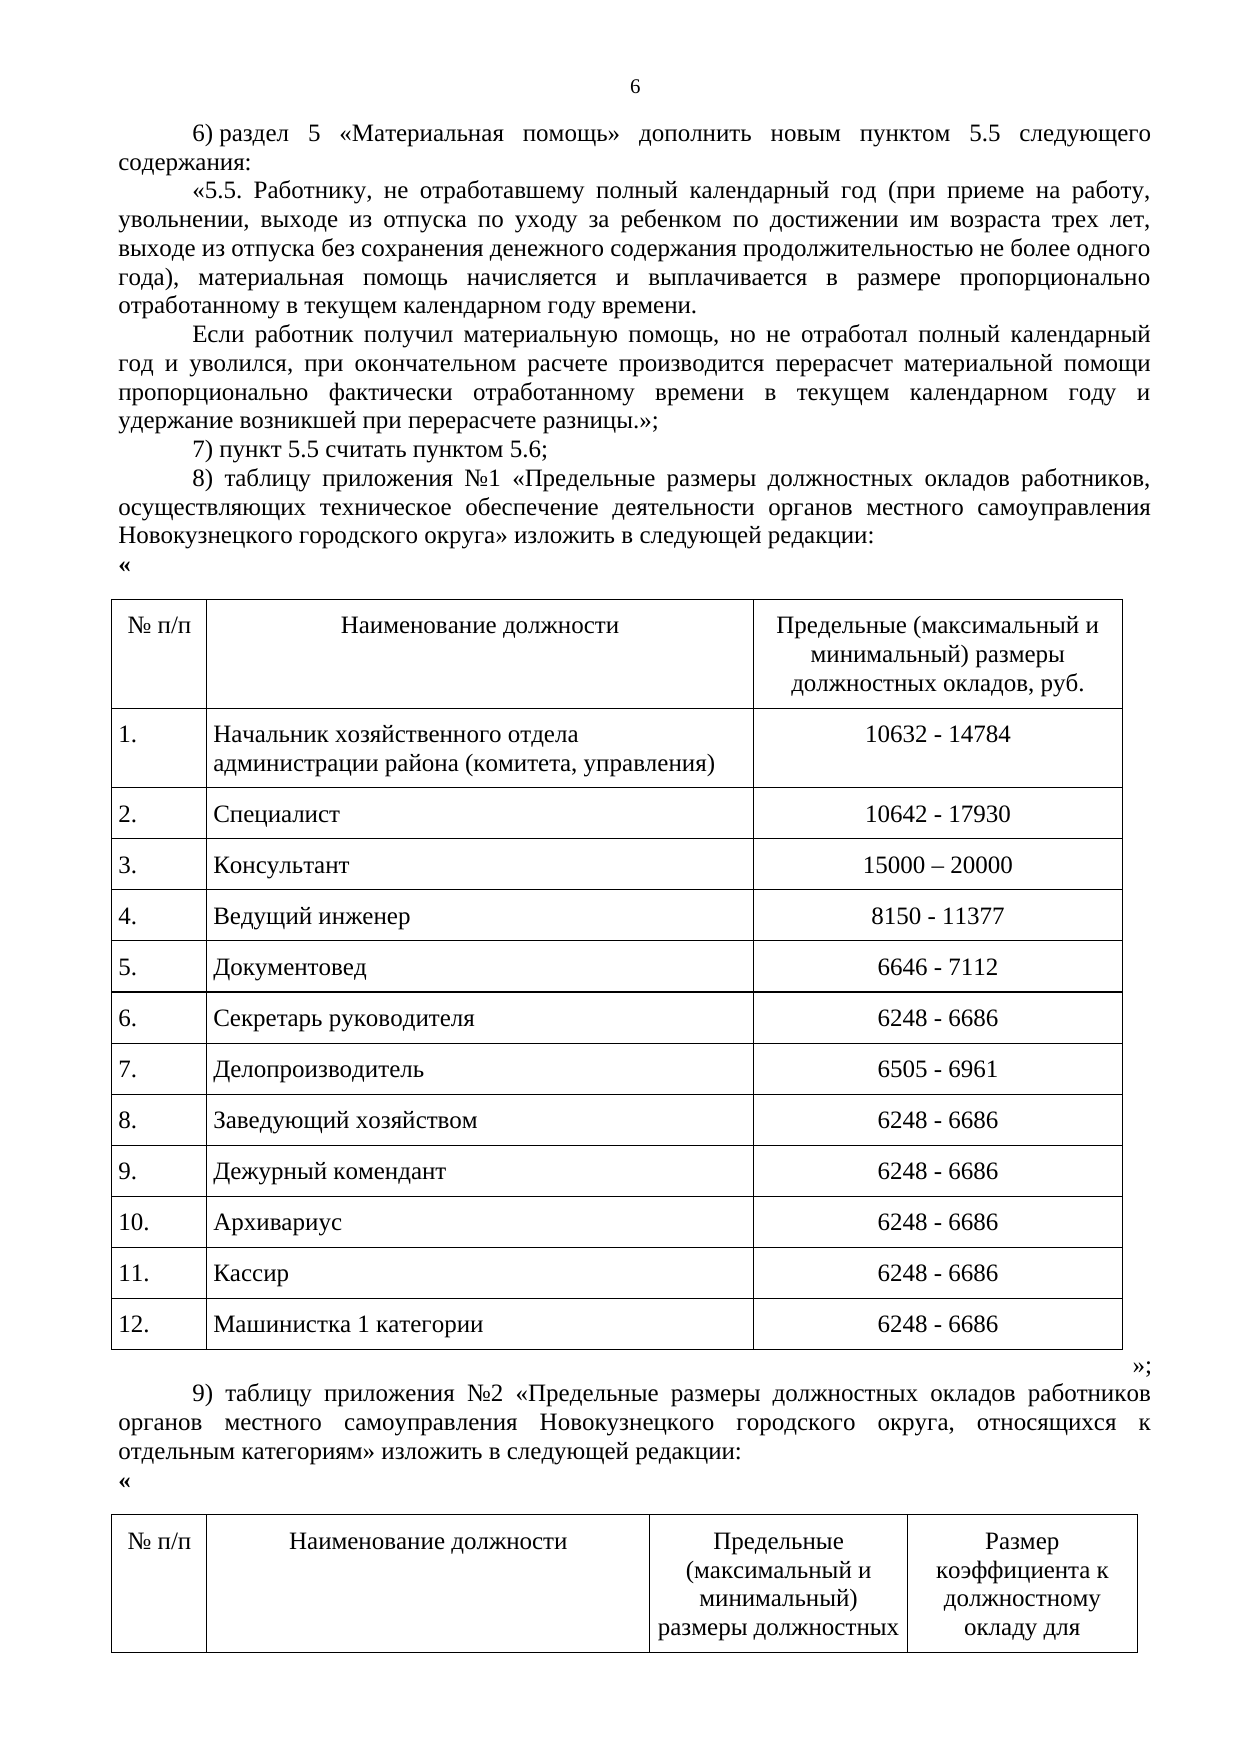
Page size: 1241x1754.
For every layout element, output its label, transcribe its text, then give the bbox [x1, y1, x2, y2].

table_cell [112, 890, 206, 940]
table_cell 8150 - 11377 [754, 890, 1122, 940]
table_cell 10632 - 14784 [754, 709, 1122, 787]
table_cell 6248 - 6686 [754, 993, 1122, 1042]
text «5.5. Работнику, не отработавшему полный календарный год (при приеме на работу, увольнении, выходе из отпуска по уходу за ребенком по достижении им возраста трех лет, выходе из отпуска без сохранения денежного содержания продолжительностью не более одного года), материальная помощь начисляется и выплачивается в размере пропорционально отработанному в текущем календарном году времени. [118, 176, 1152, 319]
text 8) таблицу приложения №1 «Предельные размеры должностных окладов работников, осуществляющих техническое обеспечение деятельности органов местного самоуправления Новокузнецкого городского округа» изложить в следующей редакции: [118, 463, 1152, 549]
table_cell Архивариус [207, 1197, 753, 1247]
table_cell Консультант [207, 839, 753, 889]
table_cell Ведущий инженер [207, 890, 753, 940]
table_cell [112, 709, 206, 787]
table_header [908, 1515, 1137, 1652]
table_header № п/п [112, 600, 206, 707]
table_cell [112, 1044, 206, 1093]
table_cell [112, 839, 206, 889]
table_cell 10642 - 17930 [754, 788, 1122, 838]
table_cell [112, 993, 206, 1042]
table_cell Начальник хозяйственного отдела администрации района (комитета, управления) [207, 709, 753, 787]
table_cell [112, 1197, 206, 1247]
table_cell Делопроизводитель [207, 1044, 753, 1093]
table_cell [112, 941, 206, 991]
title »; [118, 1350, 1152, 1378]
table_cell Документовед [207, 941, 753, 991]
title « [118, 1465, 1152, 1493]
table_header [650, 1515, 907, 1652]
table_cell Машинистка 1 категории [207, 1299, 753, 1349]
table_cell [112, 788, 206, 838]
table_cell 6248 - 6686 [754, 1146, 1122, 1196]
table_header № п/п [112, 1515, 206, 1652]
text 6) раздел 5 «Материальная помощь» дополнить новым пунктом 5.5 следующего содержания: [118, 118, 1152, 176]
table_cell Кассир [207, 1248, 753, 1298]
table_cell [112, 1146, 206, 1196]
title 9) таблицу приложения №2 «Предельные размеры должностных окладов работников органов местного самоуправления Новокузнецкого городского округа, относящихся к отдельным категориям» изложить в следующей редакции: [118, 1378, 1152, 1465]
table_cell 6248 - 6686 [754, 1299, 1122, 1349]
table_cell 6248 - 6686 [754, 1197, 1122, 1247]
table_cell 6248 - 6686 [754, 1095, 1122, 1144]
text Если работник получил материальную помощь, но не отработал полный календарный год и уволился, при окончательном расчете производится перерасчет материальной помощи пропорционально фактически отработанному времени в текущем календарном году и удержание возникшей при перерасчете разницы.»; [118, 319, 1152, 434]
table_cell 6248 - 6686 [754, 1248, 1122, 1298]
table_cell 6646 - 7112 [754, 941, 1122, 991]
table_cell [112, 1299, 206, 1349]
table_cell Заведующий хозяйством [207, 1095, 753, 1144]
table_header Предельные (максимальный и минимальный) размеры должностных окладов, руб. [754, 600, 1122, 707]
table_cell Специалист [207, 788, 753, 838]
table_cell [112, 1248, 206, 1298]
table_cell Секретарь руководителя [207, 993, 753, 1042]
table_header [207, 1515, 649, 1652]
table_cell 15000 – 20000 [754, 839, 1122, 889]
table_cell Дежурный комендант [207, 1146, 753, 1196]
table_cell [112, 1095, 206, 1144]
table_cell 6505 - 6961 [754, 1044, 1122, 1093]
text 7) пункт 5.5 считать пунктом 5.6; [118, 434, 1152, 463]
table_header Наименование должности [207, 600, 753, 707]
title « [118, 549, 1152, 578]
